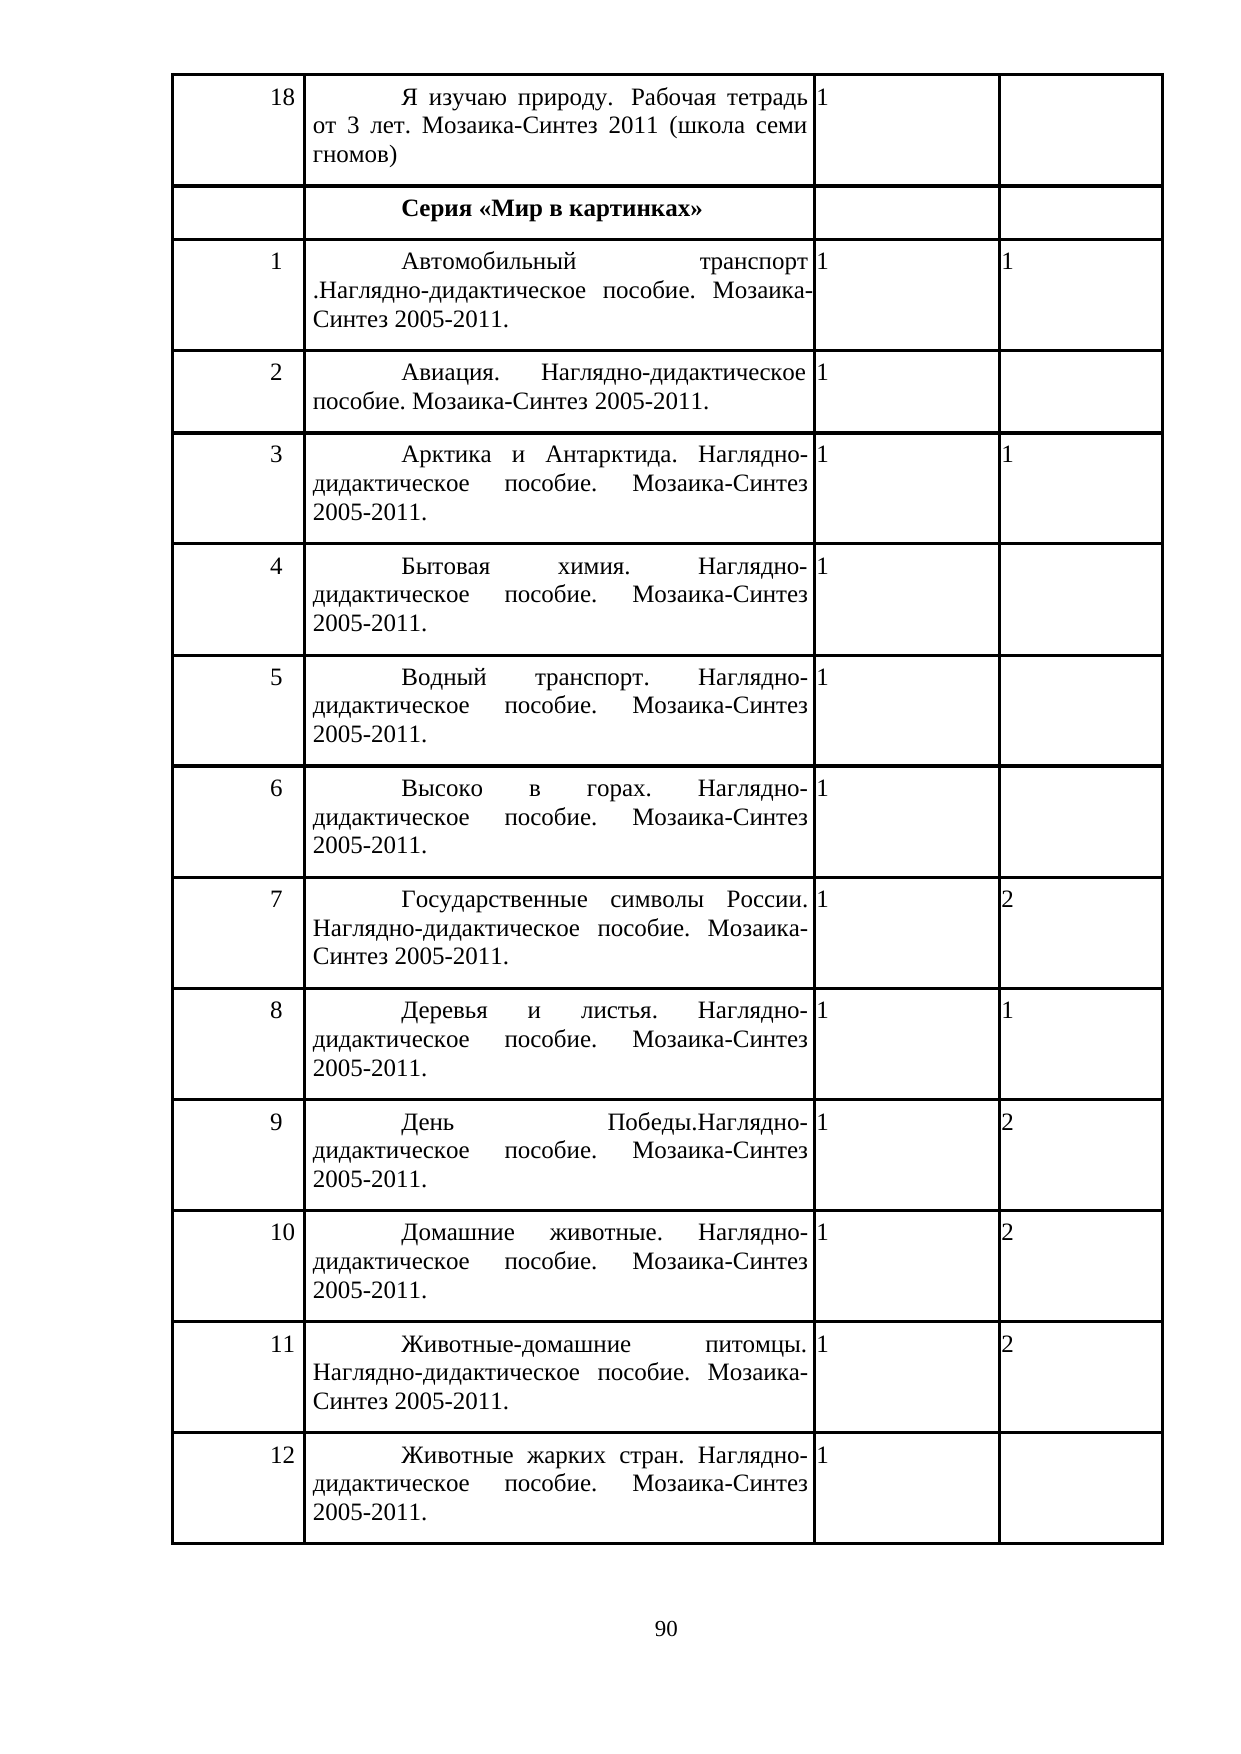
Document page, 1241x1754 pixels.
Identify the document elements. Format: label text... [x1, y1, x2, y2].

table_cell 8 [174, 990, 303, 1098]
table_cell [1001, 545, 1161, 653]
table_cell Серия «Мир в картинках» [306, 188, 813, 238]
table_cell Автомобильный транспорт .Наглядно-дидактическое пособие. Мозаика- Синтез 2005-2011. [306, 241, 813, 349]
table_cell 5 [174, 657, 303, 764]
table_cell 12 [174, 1434, 303, 1542]
table_cell 2 [1001, 879, 1161, 987]
table_cell Авиация. Наглядно-дидактическое пособие. Мозаика-Синтез 2005-2011. [306, 352, 813, 431]
table_cell Водный транспорт. Наглядно- дидактическое пособие. Мозаика-Синтез 2005-2011. [306, 657, 813, 764]
table_cell 10 [174, 1212, 303, 1320]
table_cell 1 [816, 545, 998, 653]
table_cell 1 [816, 657, 998, 764]
table_cell 2 [174, 352, 303, 431]
table_cell 1 [816, 990, 998, 1098]
table_cell 1 [174, 241, 303, 349]
table_cell 1 [1001, 241, 1161, 349]
table_cell [1001, 768, 1161, 876]
table_cell 2 [1001, 1323, 1161, 1431]
table_cell 1 [816, 352, 998, 431]
table_cell 4 [174, 545, 303, 653]
table_header Я изучаю природу. Рабочая тетрадь от 3 лет. Мозаика-Синтез 2011 (школа семи гномов) [306, 76, 813, 184]
table_cell 1 [816, 768, 998, 876]
table_cell День Победы.Наглядно- дидактическое пособие. Мозаика-Синтез 2005-2011. [306, 1101, 813, 1209]
table_cell 1 [816, 241, 998, 349]
table_cell [174, 188, 303, 238]
table_cell 1 [816, 879, 998, 987]
table_cell [816, 188, 998, 238]
table_header [1001, 76, 1161, 184]
table_cell [1001, 1434, 1161, 1542]
table_cell [1001, 188, 1161, 238]
table_cell 1 [816, 1323, 998, 1431]
table_cell 6 [174, 768, 303, 876]
table_cell 7 [174, 879, 303, 987]
table_cell Арктика и Антарктида. Наглядно- дидактическое пособие. Мозаика-Синтез 2005-2011. [306, 435, 813, 542]
table_header 1 [816, 76, 998, 184]
table_cell Бытовая химия. Наглядно- дидактическое пособие. Мозаика-Синтез 2005-2011. [306, 545, 813, 653]
table_cell 1 [816, 1434, 998, 1542]
table_cell [1001, 352, 1161, 431]
table_cell 1 [1001, 435, 1161, 542]
table_cell [1001, 657, 1161, 764]
table_cell 11 [174, 1323, 303, 1431]
table_cell Животные-домашние питомцы. Наглядно-дидактическое пособие. Мозаика- Синтез 2005-2011. [306, 1323, 813, 1431]
table_cell Животные жарких стран. Наглядно- дидактическое пособие. Мозаика-Синтез 2005-2011. [306, 1434, 813, 1542]
table_header 18 [174, 76, 303, 184]
table_cell 1 [1001, 990, 1161, 1098]
table_cell 1 [816, 1212, 998, 1320]
table_cell Деревья и листья. Наглядно- дидактическое пособие. Мозаика-Синтез 2005-2011. [306, 990, 813, 1098]
table_cell 2 [1001, 1212, 1161, 1320]
table_cell Домашние животные. Наглядно- дидактическое пособие. Мозаика-Синтез 2005-2011. [306, 1212, 813, 1320]
table_cell 2 [1001, 1101, 1161, 1209]
table_cell 1 [816, 435, 998, 542]
table_cell Высоко в горах. Наглядно- дидактическое пособие. Мозаика-Синтез 2005-2011. [306, 768, 813, 876]
table_cell 1 [816, 1101, 998, 1209]
table_cell Государственные символы России. Наглядно-дидактическое пособие. Мозаика- Синтез 2005-2011. [306, 879, 813, 987]
table_cell 9 [174, 1101, 303, 1209]
table_cell 3 [174, 435, 303, 542]
